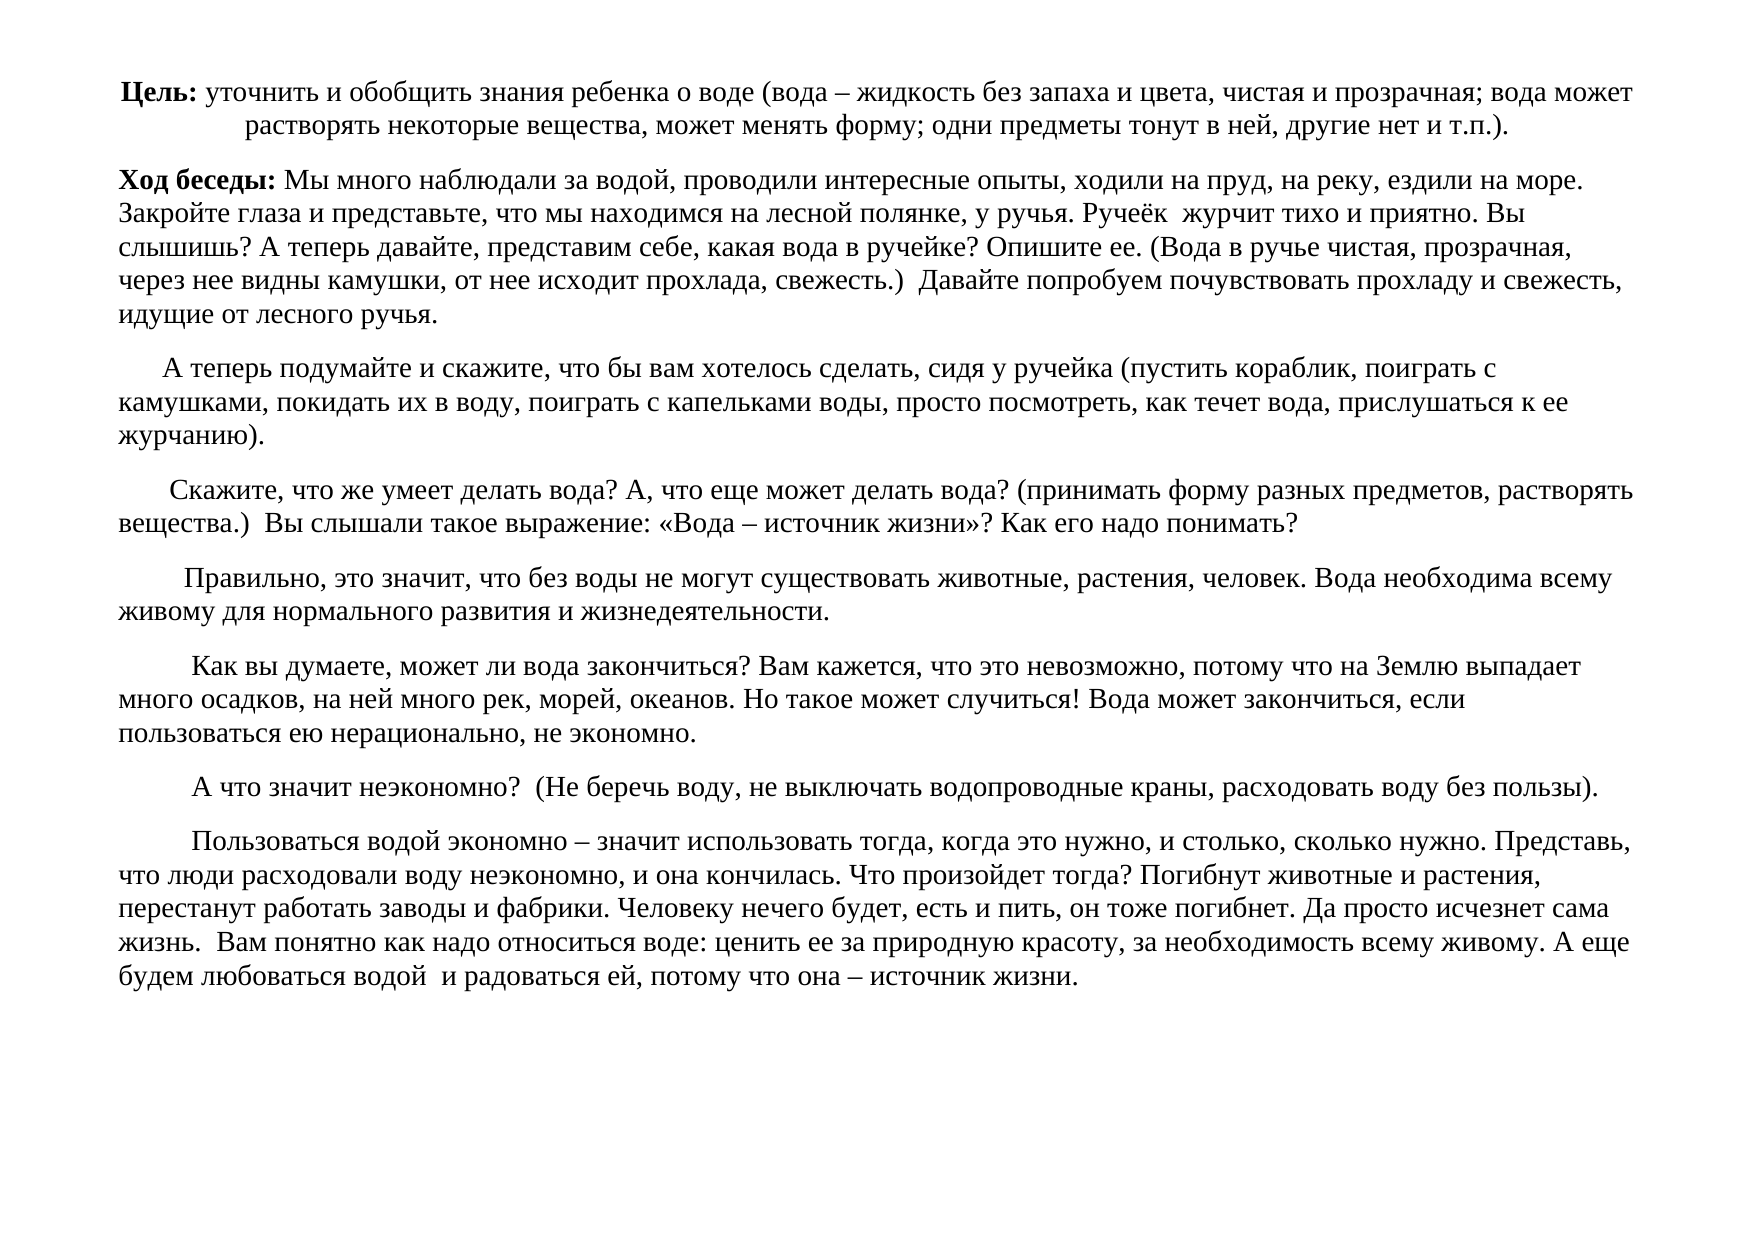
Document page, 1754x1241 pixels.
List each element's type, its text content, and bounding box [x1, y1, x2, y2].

text А что значит неэкономно? (Не беречь воду, не выключать водопроводные краны, расходовать воду без пользы). [118, 769, 1636, 803]
text Как вы думаете, может ли вода закончиться? Вам кажется, что это невозможно, потому что на Землю выпадает много осадков, на ней много рек, морей, океанов. Но такое может случиться! Вода может закончиться, если пользоваться ею нерационально, не экономно. [118, 648, 1636, 748]
text Скажите, что же умеет делать вода? А, что еще может делать вода? (принимать форму разных предметов, растворять вещества.) Вы слышали такое выражение: «Вода – источник жизни»? Как его надо понимать? [118, 472, 1636, 539]
text Правильно, это значит, что без воды не могут существовать животные, растения, человек. Вода необходима всему живому для нормального развития и жизнедеятельности. [118, 560, 1636, 627]
text А теперь подумайте и скажите, что бы вам хотелось сделать, сидя у ручейка (пустить кораблик, поиграть с камушками, покидать их в воду, поиграть с капельками воды, просто посмотреть, как течет вода, прислушаться к ее журчанию). [118, 350, 1636, 451]
text Ход беседы: Мы много наблюдали за водой, проводили интересные опыты, ходили на пруд, на реку, ездили на море. Закройте глаза и представьте, что мы находимся на лесной полянке, у ручья. Ручеёк журчит тихо и приятно. Вы слышишь? А теперь давайте, представим себе, какая вода в ручейке? Опишите ее. (Вода в ручье чистая, прозрачная, через нее видны камушки, от нее исходит прохлада, свежесть.) Давайте попробуем почувствовать прохладу и свежесть, идущие от лесного ручья. [118, 162, 1636, 329]
text Пользоваться водой экономно – значит использовать тогда, когда это нужно, и столько, сколько нужно. Представь, что люди расходовали воду неэкономно, и она кончилась. Что произойдет тогда? Погибнут животные и растения, перестанут работать заводы и фабрики. Человеку нечего будет, есть и пить, он тоже погибнет. Да просто исчезнет сама жизнь. Вам понятно как надо относиться воде: ценить ее за природную красоту, за необходимость всему живому. А еще будем любоваться водой и радоваться ей, потому что она – источник жизни. [118, 823, 1636, 991]
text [118, 74, 1636, 141]
